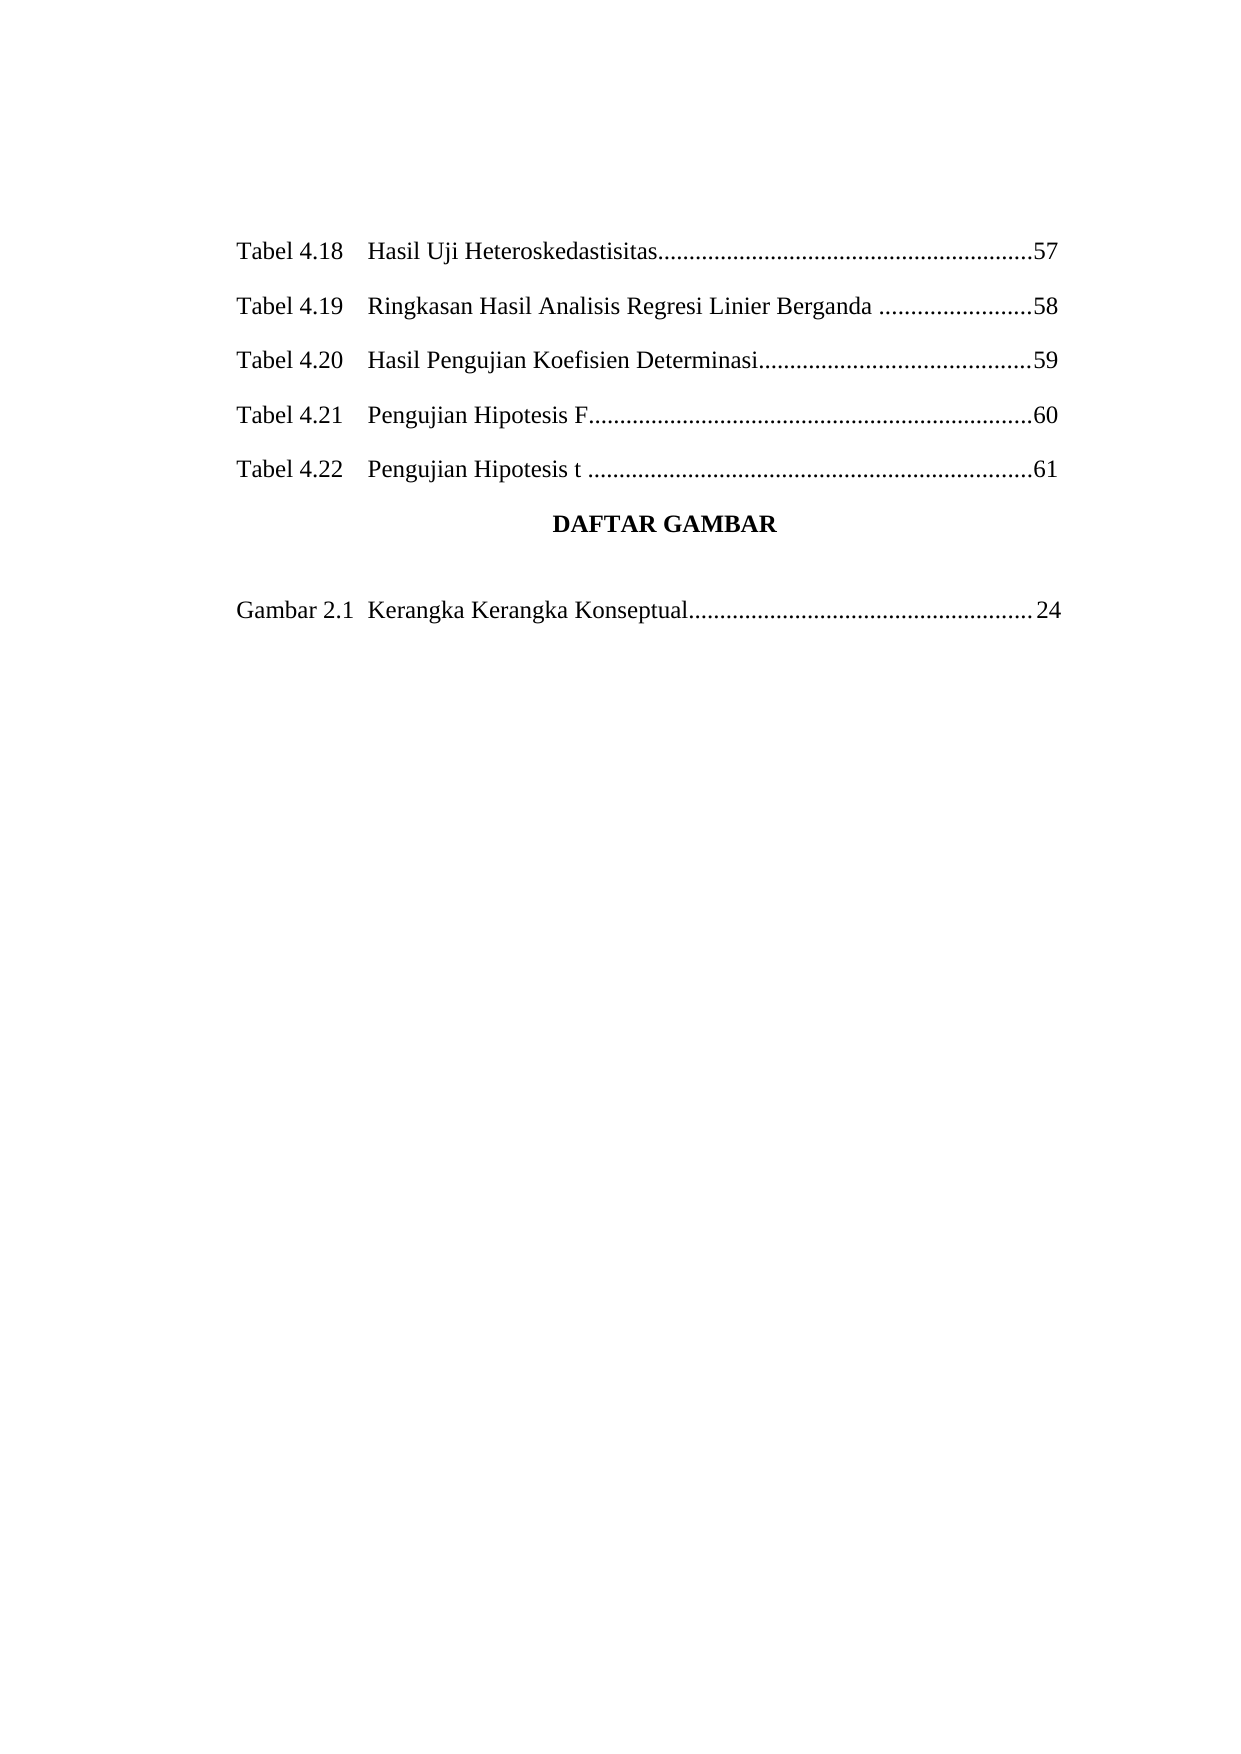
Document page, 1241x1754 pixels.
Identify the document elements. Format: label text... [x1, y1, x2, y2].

text Tabel 4.22 Pengujian Hipotesis t 61 [236, 454, 1128, 483]
text Tabel 4.21 Pengujian Hipotesis F 60 [236, 400, 1128, 429]
text DAFTAR GAMBAR [236, 509, 1093, 538]
text Gambar 2.1 Kerangka Kerangka Konseptual 24 [236, 595, 1093, 624]
text Tabel 4.19 Ringkasan Hasil Analisis Regresi Linier Berganda 58 [236, 291, 1128, 319]
text Tabel 4.18 Hasil Uji Heteroskedastisitas 57 [236, 236, 1128, 265]
text Tabel 4.20 Hasil Pengujian Koefisien Determinasi 59 [236, 345, 1128, 374]
